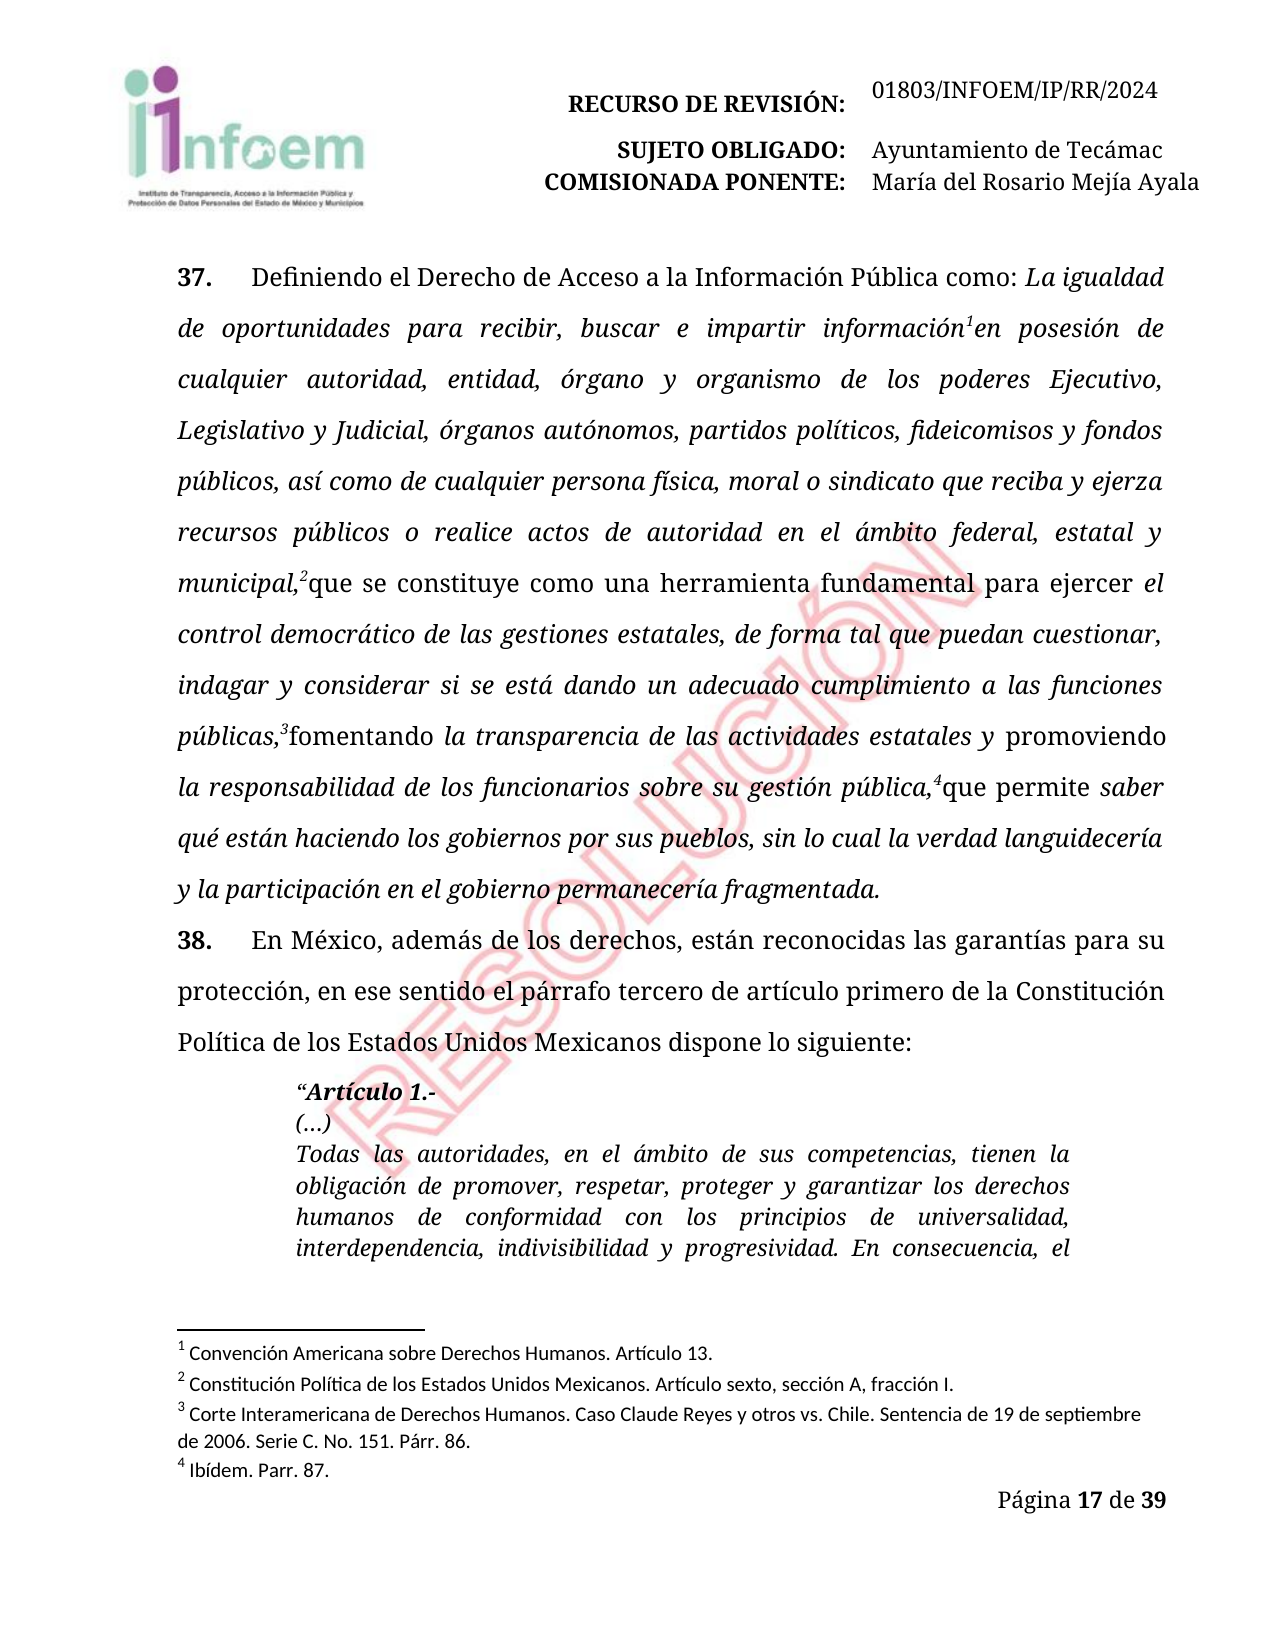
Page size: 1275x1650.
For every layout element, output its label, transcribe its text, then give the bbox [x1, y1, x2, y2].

text “Artículo 1.- [295, 1076, 1073, 1107]
list En México, además de los derechos, están reconocidas las garantías para su protección, en ese sentido el párrafo tercero de artículo primero de la Constitución Política de los Estados Unidos Mexicanos dispone lo siguiente: [177, 923, 1167, 1059]
text (…) [295, 1107, 1073, 1138]
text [295, 1138, 1073, 1263]
list Definiendo el Derecho de Acceso a la Información Pública como: La igualdad de oportunidades para recibir, buscar e impartir informaciónen posesión de cualquier autoridad, entidad, órgano y organismo de los poderes Ejecutivo, Legislativo y Judicial, órganos autónomos, partidos políticos, fideicomisos y fondos públicos, así como de cualquier persona física, moral o sindicato que reciba y ejerza recursos públicos o realice actos de autoridad en el ámbito federal, estatal y municipal,que se constituye como una herramienta fundamental para ejercer el control democrático de las gestiones estatales, de forma tal que puedan cuestionar, indagar y considerar si se está dando un adecuado cumplimiento a las funciones públicas,fomentando la transparencia de las actividades estatales y promoviendo la responsabilidad de los funcionarios sobre su gestión pública,que permite saber qué están haciendo los gobiernos por sus pueblos, sin lo cual la verdad languidecería y la participación en el gobierno permanecería fragmentada. [177, 259, 1167, 906]
picture [6, 6, 1269, 1650]
